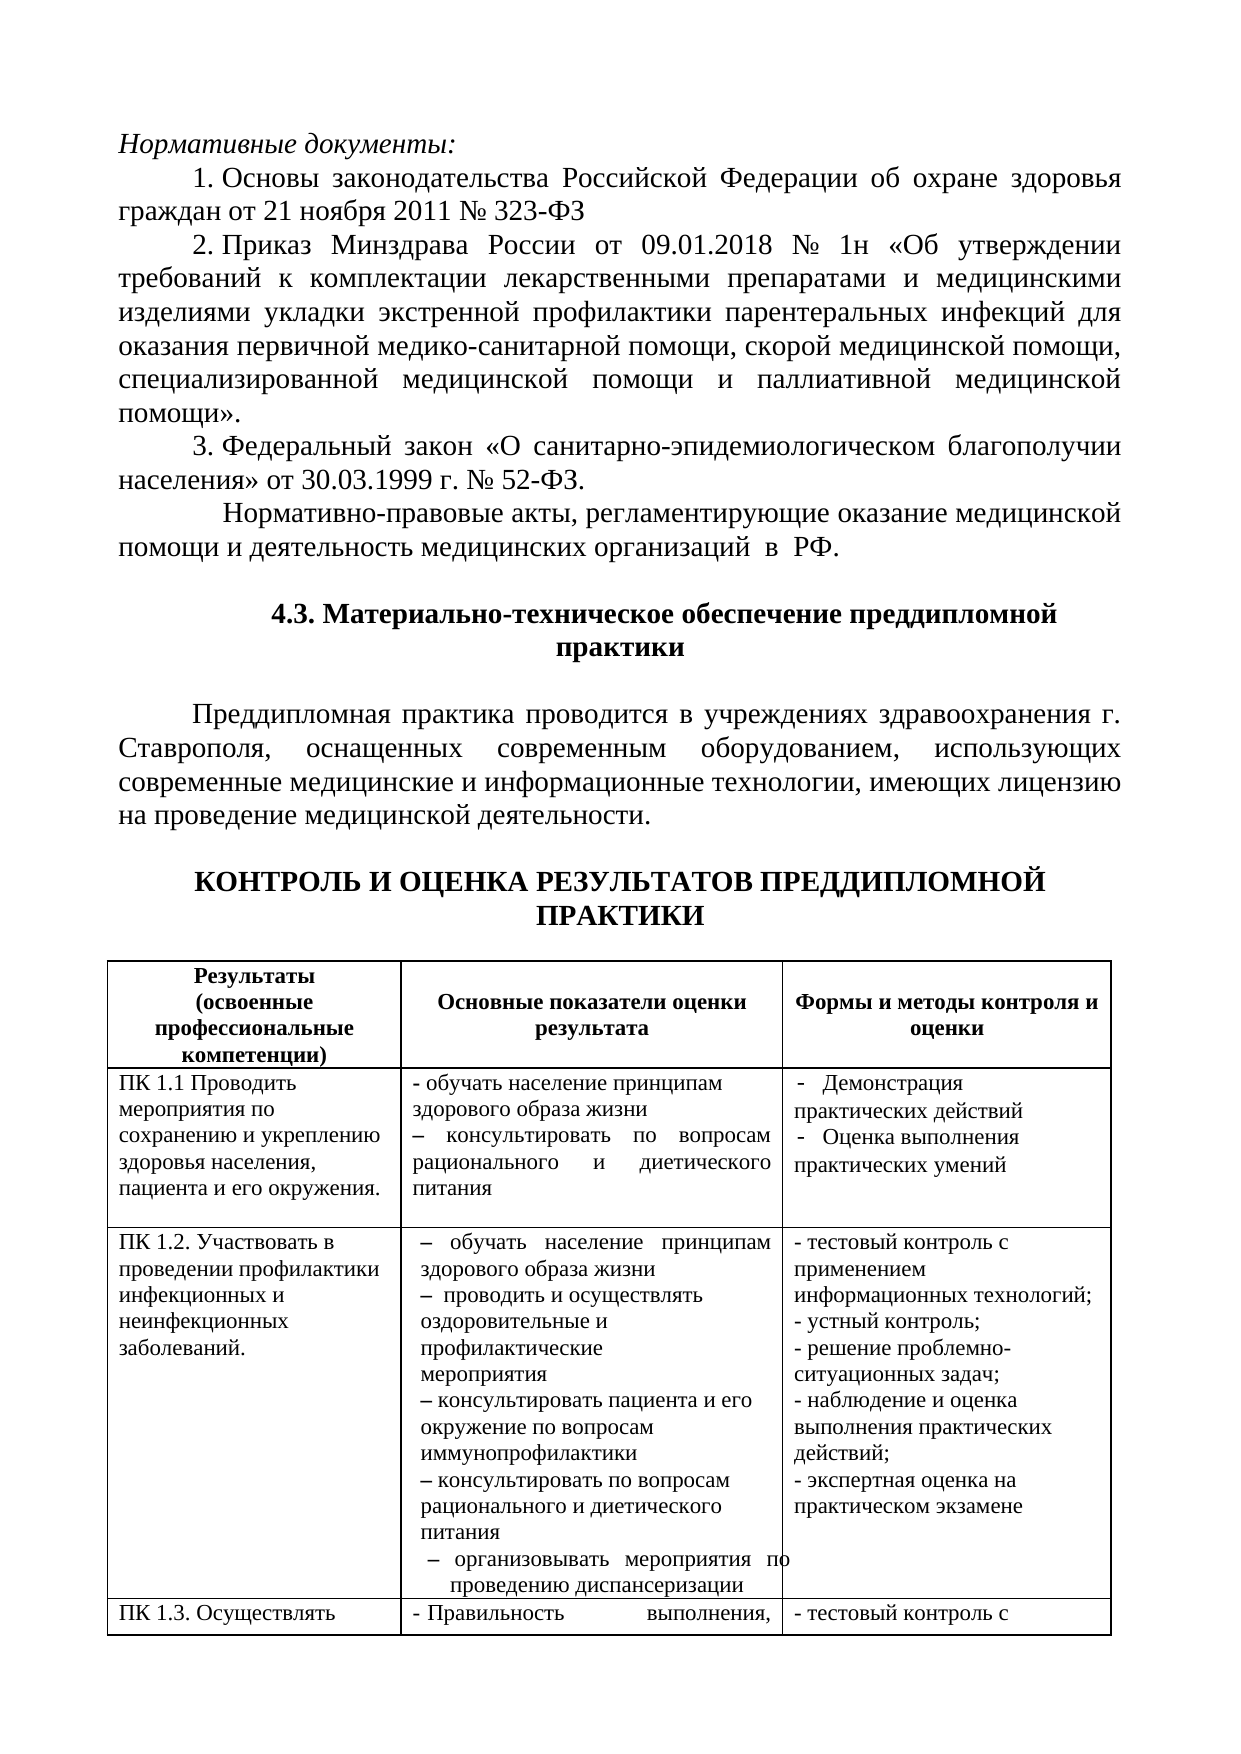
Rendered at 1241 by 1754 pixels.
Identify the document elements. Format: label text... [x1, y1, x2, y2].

table_cell - обучать население принципам здорового образа жизни – консультировать по вопросам рационального и диетического питания [402, 1069, 782, 1227]
table_header Формы и методы контроля и оценки [783, 962, 1110, 1067]
list Приказ Минздрава России от 09.01.2018 № 1н «Об утверждении требований к комплектации лекарственными препаратами и медицинскими изделиями укладки экстренной профилактики парентеральных инфекций для оказания первичной медико-санитарной помощи, скорой медицинской помощи, специализированной медицинской помощи и паллиативной медицинской помощи». [118, 227, 1122, 428]
text Нормативно-правовые акты, регламентирующие оказание медицинской помощи и деятельность медицинских организаций в РФ. [118, 495, 1122, 562]
table_cell – обучать население принципам здорового образа жизни – проводить и осуществлять оздоровительные и профилактические мероприятия – консультировать пациента и его окружение по вопросам иммунопрофилактики – консультировать по вопросам рационального и диетического питания – организовывать мероприятия по проведению диспансеризации [402, 1228, 782, 1597]
text 4.3. Материально-техническое обеспечение преддипломной практики [118, 596, 1122, 663]
list Федеральный закон «О санитарно-эпидемиологическом благополучии населения» от 30.03.1999 г. № 52-ФЗ. [118, 428, 1122, 495]
table_header Основные показатели оценки результата [402, 962, 782, 1067]
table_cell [108, 1599, 400, 1634]
table_header Результаты (освоенные профессиональные компетенции) [108, 962, 400, 1067]
table_cell ПК 1.1 Проводить мероприятия по сохранению и укреплению здоровья населения, пациента и его окружения. [108, 1069, 400, 1227]
list КОНТРОЛЬ И ОЦЕНКА РЕЗУЛЬТАТОВ ПРЕДДИПЛОМНОЙ ПРАКТИКИ [118, 864, 1122, 931]
text Нормативные документы: [118, 126, 1122, 160]
table_cell Демонстрация практических действий Оценка выполнения практических умений [783, 1069, 1110, 1227]
text Преддипломная практика проводится в учреждениях здравоохранения г. Ставрополя, оснащенных современным оборудованием, использующих современные медицинские и информационные технологии, имеющих лицензию на проведение медицинской деятельности. [118, 697, 1122, 831]
list Основы законодательства Российской Федерации об охране здоровья граждан от 21 ноября 2011 № 323-ФЗ [118, 160, 1122, 227]
table_cell - тестовый контроль с применением информационных технологий; - устный контроль; - решение проблемно-ситуационных задач; - наблюдение и оценка выполнения практических действий; - экспертная оценка на практическом экзамене [783, 1228, 1110, 1597]
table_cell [402, 1599, 782, 1634]
table_cell ПК 1.2. Участвовать в проведении профилактики инфекционных и неинфекционных заболеваний. [108, 1228, 400, 1597]
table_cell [783, 1599, 1110, 1634]
